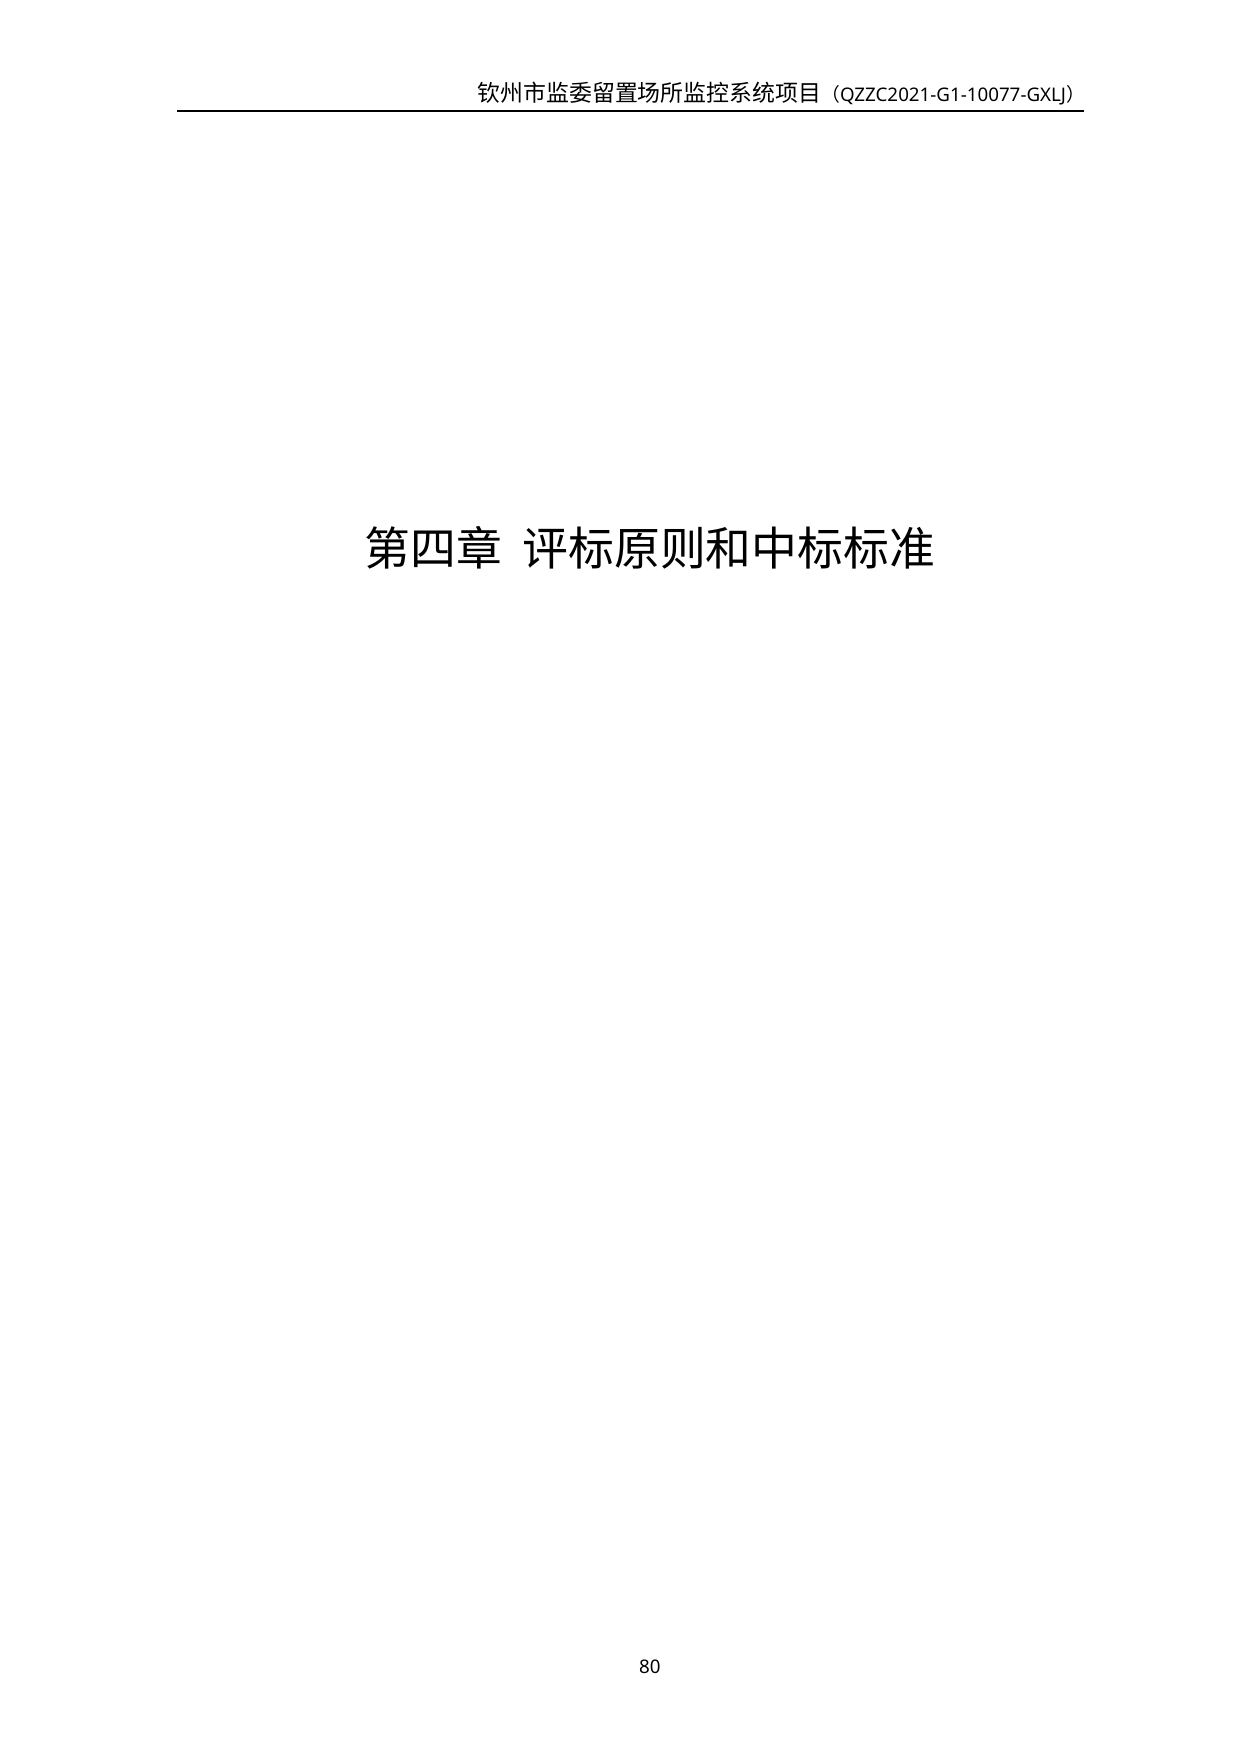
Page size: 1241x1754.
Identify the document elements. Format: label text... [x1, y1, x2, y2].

text 第四章 评标原则和中标标准 [177, 511, 1122, 580]
